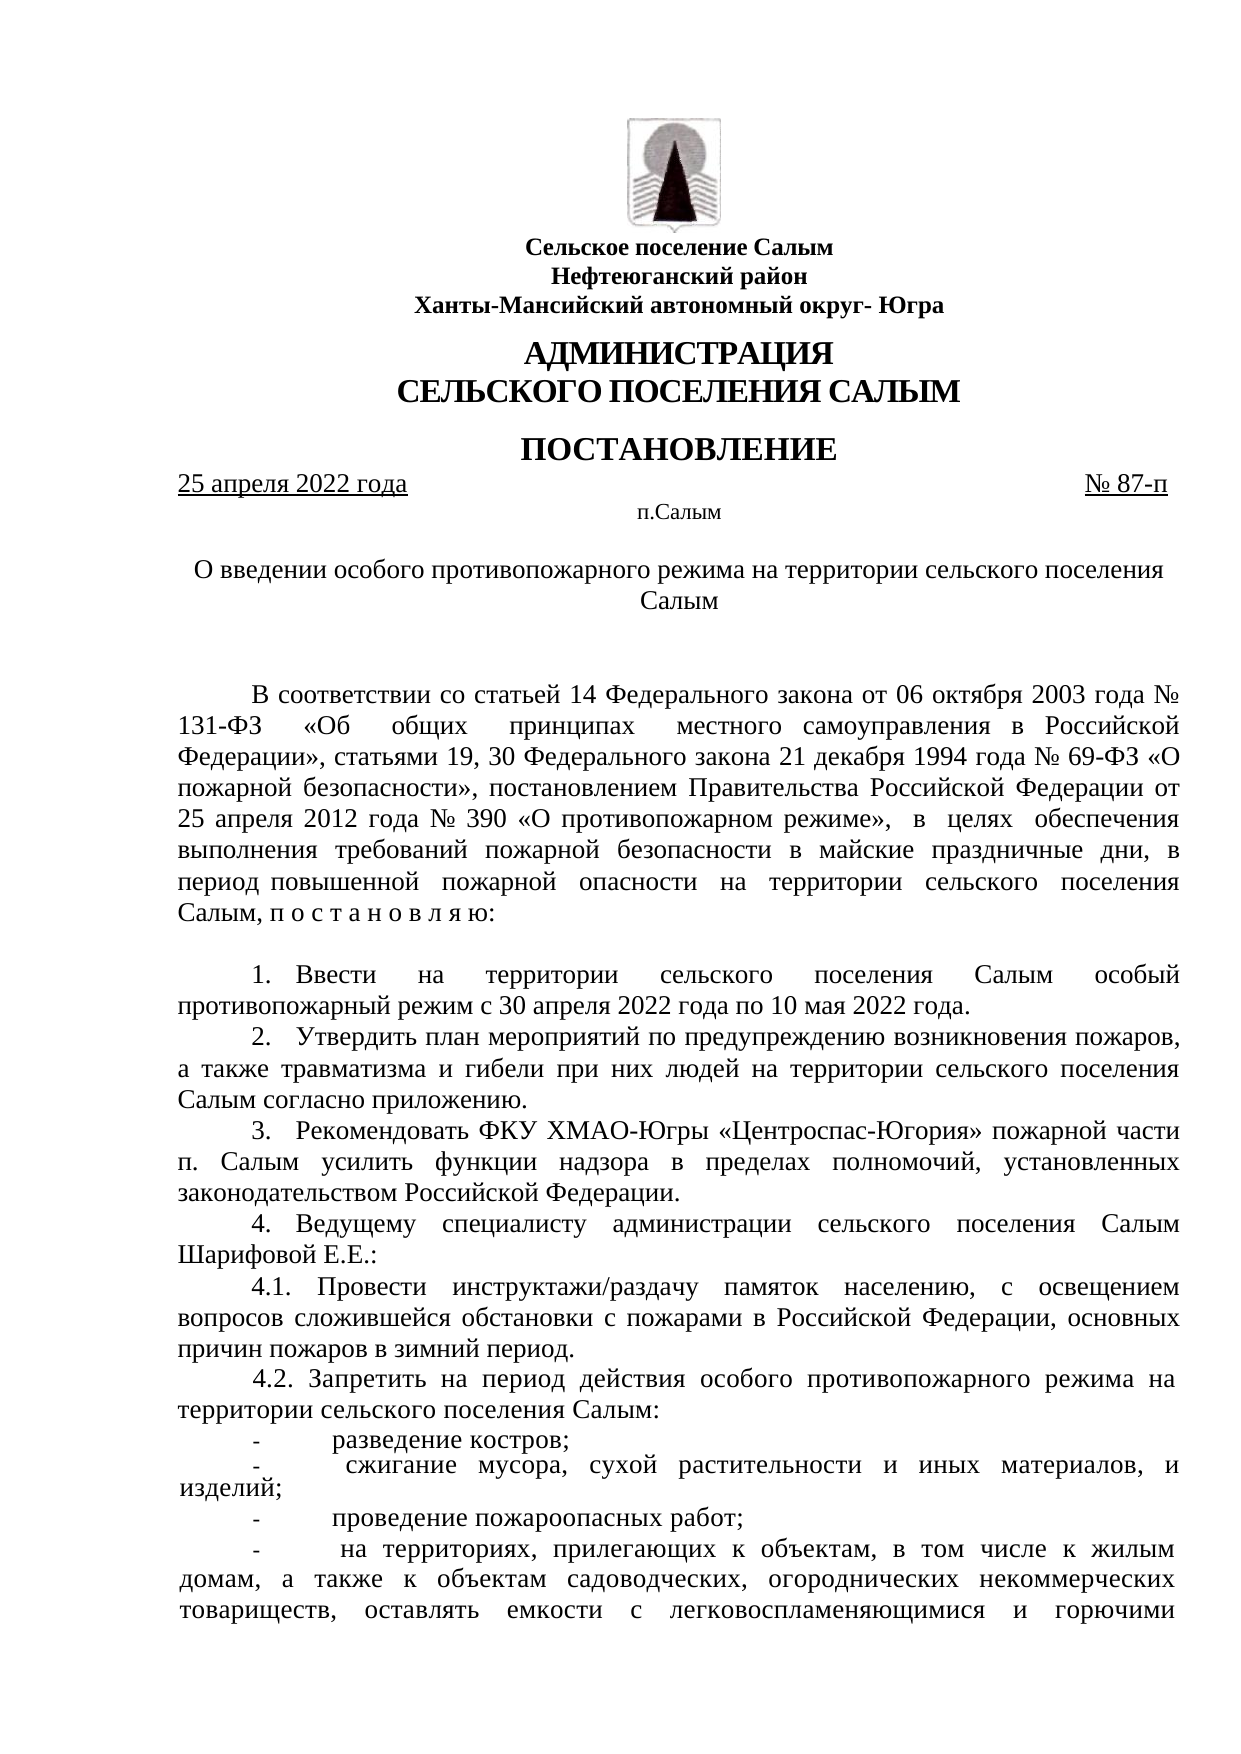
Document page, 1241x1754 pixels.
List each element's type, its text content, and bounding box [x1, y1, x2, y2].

text ПОСТАНОВЛЕНИЕ [177, 429, 1181, 467]
list Утвердить план мероприятий по предупреждению возникновения пожаров, а также травматизма и гибели при них людей на территории сельского поселения Салым согласно приложению. [177, 1021, 1181, 1114]
text 4.2. Запретить на период действия особого противопожарного режима на территории сельского поселения Салым: [177, 1363, 1177, 1424]
text Ханты-Мансийский автономный округ- Югра [177, 290, 1181, 318]
text 4.1. Провести инструктажи/раздачу памяток населению, с освещением вопросов сложившейся обстановки с пожарами в Российской Федерации, основных причин пожаров в зимний период. [177, 1270, 1181, 1363]
text АДМИНИСТРАЦИЯ [177, 333, 1181, 371]
text 25 апреля 2022 года № 87-п [177, 467, 1181, 498]
text СЕЛЬСКОГО ПОСЕЛЕНИЯ САЛЫМ [177, 371, 1181, 409]
text Сельское поселение Салым [177, 232, 1181, 261]
list Ведущему специалисту администрации сельского поселения Салым Шарифовой Е.Е.: [177, 1207, 1181, 1270]
list проведение пожароопасных работ; [179, 1508, 1181, 1531]
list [179, 1533, 1177, 1624]
text О введении особого противопожарного режима на территории сельского поселения Салым [177, 553, 1181, 616]
list разведение костров; [179, 1424, 1181, 1455]
picture [627, 118, 721, 233]
list Ввести на территории сельского поселения Салым особый противопожарный режим с 30 апреля 2022 года по 10 мая 2022 года. [177, 958, 1181, 1021]
list Рекомендовать ФКУ ХМАО-Югры «Центроспас-Югория» пожарной части п. Салым усилить функции надзора в пределах полномочий, установленных законодательством Российской Федерации. [177, 1114, 1181, 1207]
text Нефтеюганский район [177, 261, 1181, 290]
text В соответствии со статьей 14 Федерального закона от 06 октября 2003 года № 131-ФЗ «Об общих принципах местного самоуправления в Российской Федерации», статьями 19, 30 Федерального закона 21 декабря 1994 года № 69-ФЗ «О пожарной безопасности», постановлением Правительства Российской Федерации от 25 апреля 2012 года № 390 «О противопожарном режиме», в целях обеспечения выполнения требований пожарной безопасности в майские праздничные дни, в период повышенной пожарной опасности на территории сельского поселения Салым, п о с т а н о в л я ю: [177, 678, 1181, 927]
list сжигание мусора, сухой растительности и иных материалов, и изделий; [179, 1455, 1181, 1501]
text п.Салым [177, 498, 1181, 524]
